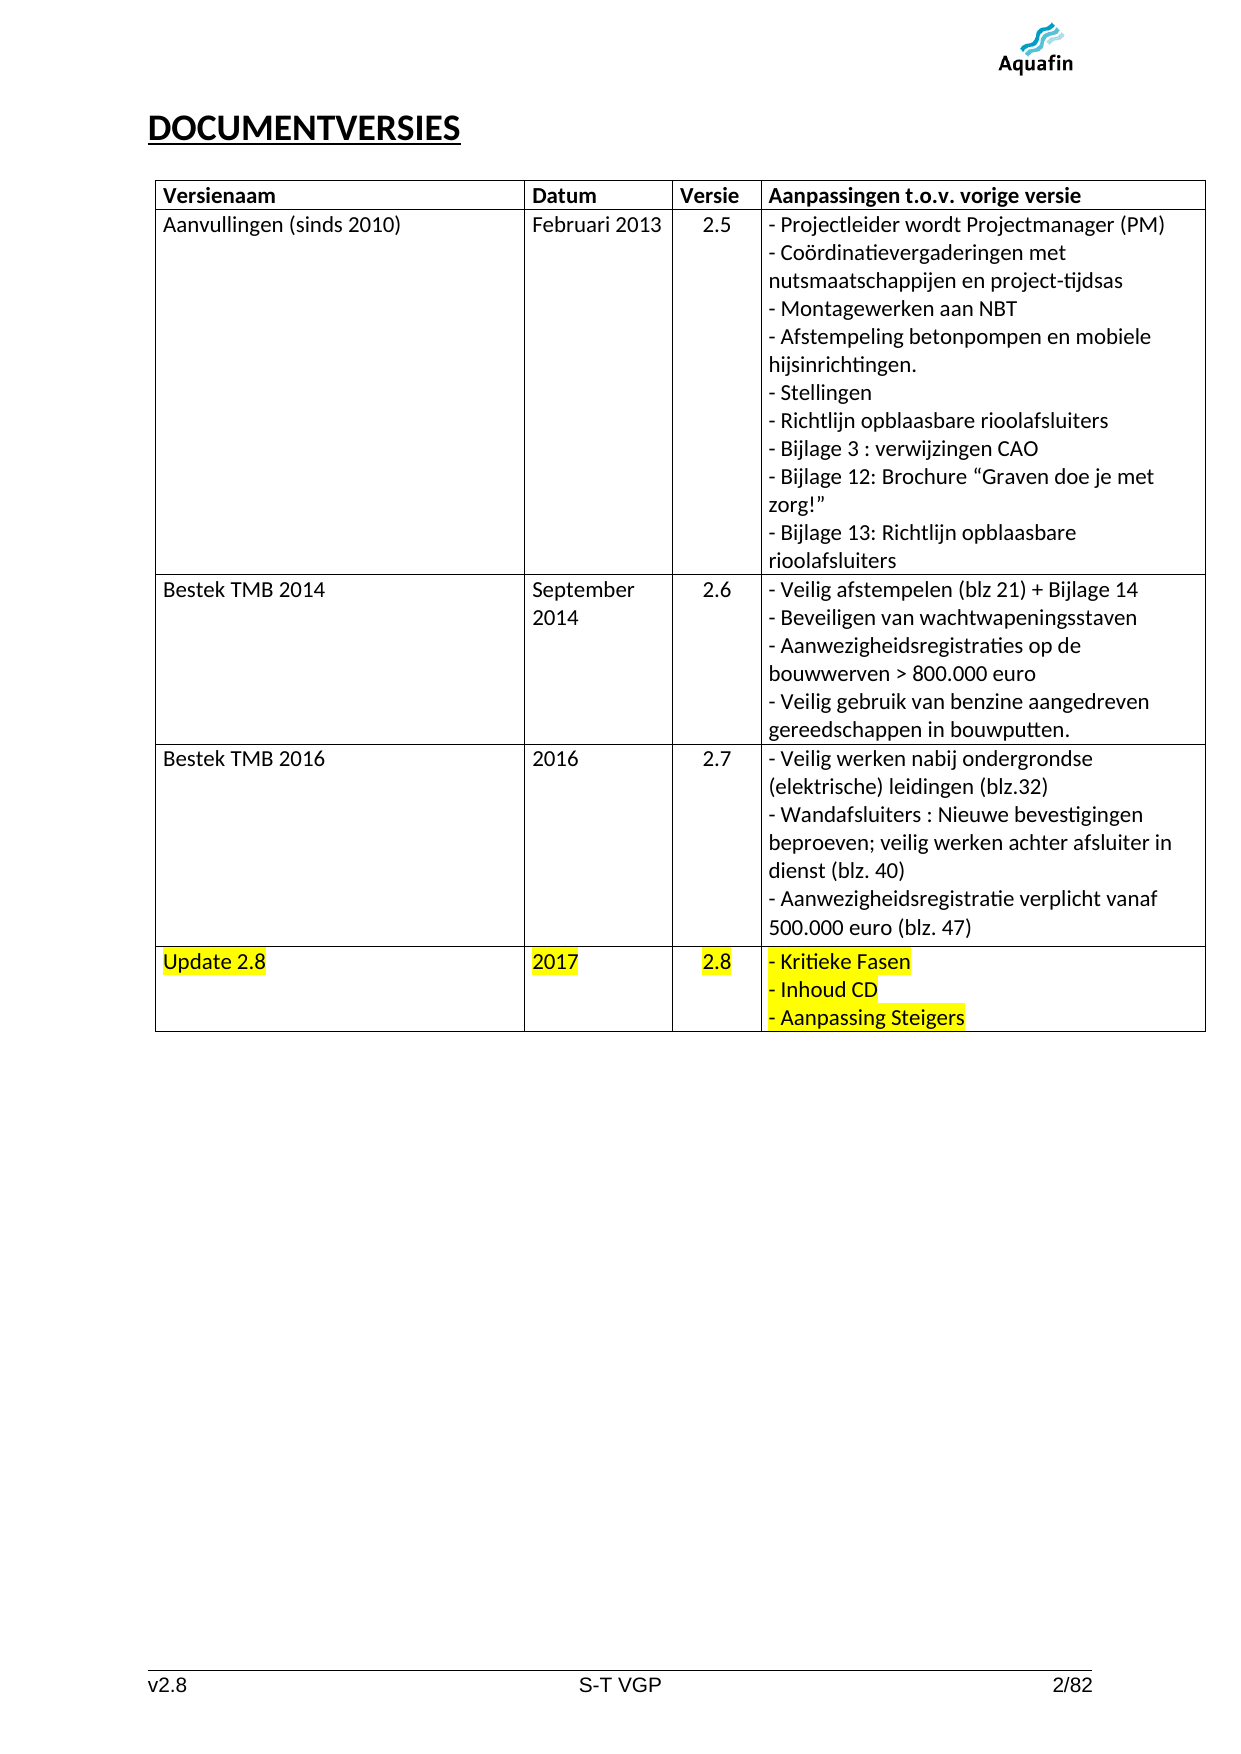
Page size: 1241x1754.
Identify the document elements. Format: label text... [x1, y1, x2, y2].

table_header Versienaam [156, 181, 524, 209]
table_cell Bestek TMB 2014 [156, 575, 524, 743]
picture [984, 14, 1086, 90]
table_cell September 2014 [525, 575, 672, 743]
table_cell - Projectleider wordt Projectmanager (PM) - Coördinatievergaderingen met nutsmaatschappijen en project-tijdsas - Montagewerken aan NBT - Afstempeling betonpompen en mobiele hijsinrichtingen. - Stellingen - Richtlijn opblaasbare rioolafsluiters - Bijlage 3 : verwijzingen CAO - Bijlage 12: Brochure “Graven doe je met zorg!” - Bijlage 13: Richtlijn opblaasbare rioolafsluiters [762, 210, 1205, 574]
text DOCUMENTVERSIES [148, 103, 1092, 149]
table_cell - Veilig werken nabij ondergrondse (elektrische) leidingen (blz.32) - Wandafsluiters : Nieuwe bevestigingen beproeven; veilig werken achter afsluiter in dienst (blz. 40) - Aanwezigheidsregistratie verplicht vanaf 500.000 euro (blz. 47) [762, 745, 1205, 946]
table_cell Aanvullingen (sinds 2010) [156, 210, 524, 574]
table_cell - Veilig afstempelen (blz 21) + Bijlage 14 - Beveiligen van wachtwapeningsstaven - Aanwezigheidsregistraties op de bouwwerven > 800.000 euro - Veilig gebruik van benzine aangedreven gereedschappen in bouwputten. [762, 575, 1205, 743]
table_cell 2016 [525, 745, 672, 946]
table_cell 2.6 [673, 575, 761, 743]
table_header Datum [525, 181, 672, 209]
table_header Versie [673, 181, 761, 209]
table_cell 2.8 [673, 947, 761, 1031]
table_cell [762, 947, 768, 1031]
table_cell Februari 2013 [525, 210, 672, 574]
table_cell Update 2.8 [156, 947, 524, 1031]
table_cell - Kritieke Fasen - Inhoud CD - Aanpassing Steigers [878, 947, 1205, 1031]
table_cell 2.7 [673, 745, 761, 946]
table_cell Bestek TMB 2016 [156, 745, 524, 946]
table_cell 2.5 [673, 210, 761, 574]
table_header Aanpassingen t.o.v. vorige versie [762, 181, 1205, 209]
table_cell 2017 [525, 947, 672, 1031]
